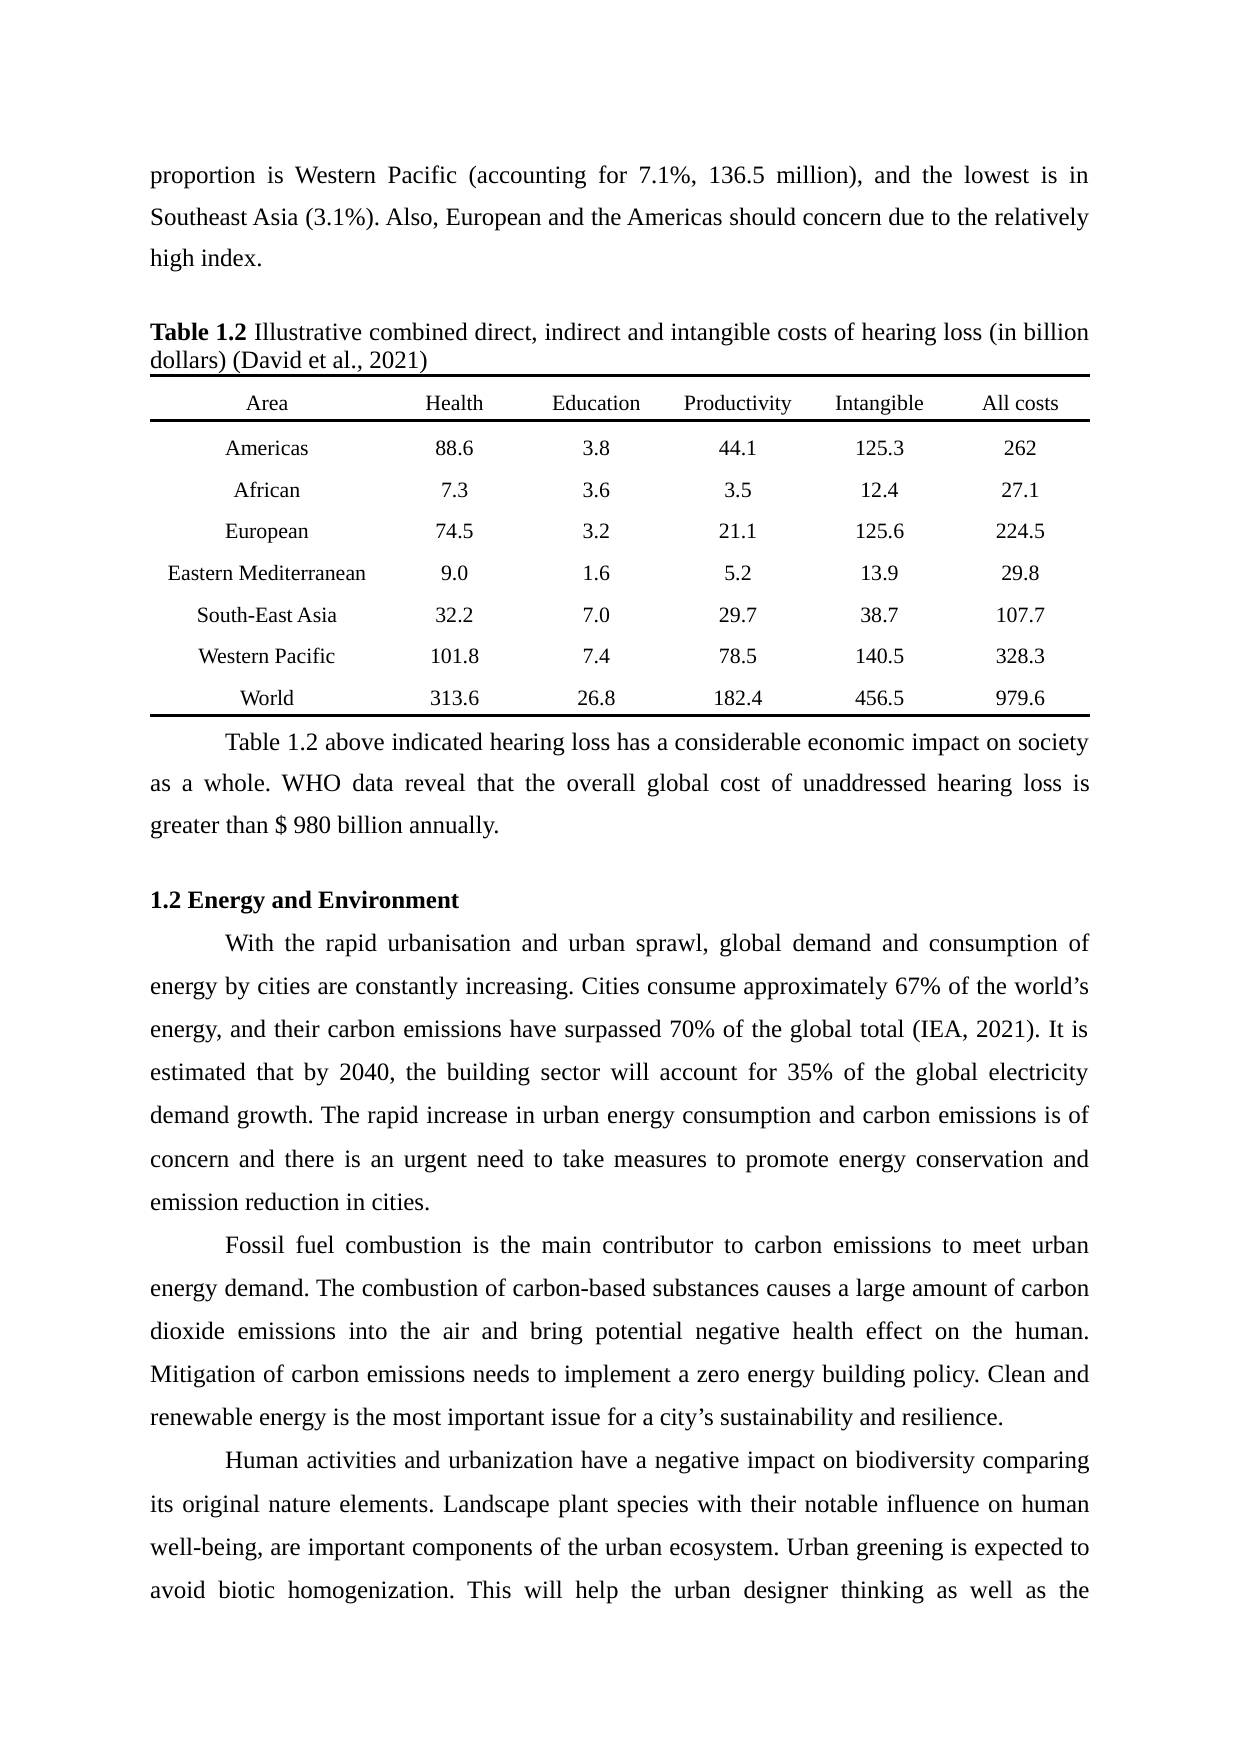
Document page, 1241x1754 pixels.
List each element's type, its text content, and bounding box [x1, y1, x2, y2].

table_cell 32.2 [384, 589, 525, 630]
table_cell 38.7 [809, 589, 950, 630]
table_cell 78.5 [667, 630, 808, 672]
table_cell World [150, 672, 383, 714]
table_cell 74.5 [384, 505, 525, 547]
table_cell Eastern Mediterranean [150, 547, 383, 589]
table_cell 26.8 [525, 672, 667, 714]
text Table 1.2 Illustrative combined direct, indirect and intangible costs of hearing loss (in billion dollars) (David et al., 2021) [150, 317, 1090, 374]
table_header Health [384, 377, 525, 419]
table_header Area [150, 377, 383, 419]
table_cell 3.8 [525, 422, 667, 464]
table_cell 328.3 [950, 630, 1090, 672]
table_header Intangible [809, 377, 950, 419]
table_cell 21.1 [667, 505, 808, 547]
table_cell 313.6 [384, 672, 525, 714]
table_cell 44.1 [667, 422, 808, 464]
table_cell 101.8 [384, 630, 525, 672]
text Fossil fuel combustion is the main contributor to carbon emissions to meet urban energy demand. The combustion of carbon-based substances causes a large amount of carbon dioxide emissions into the air and bring potential negative health effect on the human. Mitigation of carbon emissions needs to implement a zero energy building policy. Clean and renewable energy is the most important issue for a city’s sustainability and resilience. [150, 1230, 1090, 1431]
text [150, 1446, 1090, 1604]
table_cell 125.6 [809, 505, 950, 547]
table_cell 12.4 [809, 464, 950, 505]
table_cell 456.5 [809, 672, 950, 714]
table_cell European [150, 505, 383, 547]
table_cell 7.4 [525, 630, 667, 672]
table_cell 125.3 [809, 422, 950, 464]
text With the rapid urbanisation and urban sprawl, global demand and consumption of energy by cities are constantly increasing. Cities consume approximately 67% of the world’s energy, and their carbon emissions have surpassed 70% of the global total (IEA, 2021). It is estimated that by 2040, the building sector will account for 35% of the global electricity demand growth. The rapid increase in urban energy consumption and carbon emissions is of concern and there is an urgent need to take measures to promote energy conservation and emission reduction in cities. [150, 928, 1090, 1216]
table_cell 88.6 [384, 422, 525, 464]
list Energy and Environment [150, 885, 1090, 914]
table_cell 27.1 [950, 464, 1090, 505]
table_cell 1.6 [525, 547, 667, 589]
table_header All costs [950, 377, 1090, 419]
table_cell 3.6 [525, 464, 667, 505]
table_header Education [525, 377, 667, 419]
table_cell 224.5 [950, 505, 1090, 547]
table_cell 3.5 [667, 464, 808, 505]
table_cell 7.3 [384, 464, 525, 505]
table_cell 29.8 [950, 547, 1090, 589]
table_cell 182.4 [667, 672, 808, 714]
table_cell 9.0 [384, 547, 525, 589]
table_cell 13.9 [809, 547, 950, 589]
text Table 1.2 above indicated hearing loss has a considerable economic impact on society as a whole. WHO data reveal that the overall global cost of unaddressed hearing loss is greater than $ 980 billion annually. [150, 717, 1090, 842]
table_header Productivity [667, 377, 808, 419]
table_cell 29.7 [667, 589, 808, 630]
table_cell 7.0 [525, 589, 667, 630]
table_cell 979.6 [950, 672, 1090, 714]
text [150, 150, 1090, 275]
table_cell Western Pacific [150, 630, 383, 672]
table_cell Americas [150, 422, 383, 464]
table_cell 107.7 [950, 589, 1090, 630]
table_cell 3.2 [525, 505, 667, 547]
table_cell South-East Asia [150, 589, 383, 630]
table_cell 262 [950, 422, 1090, 464]
table_cell 5.2 [667, 547, 808, 589]
table_cell African [150, 464, 383, 505]
table_cell 140.5 [809, 630, 950, 672]
